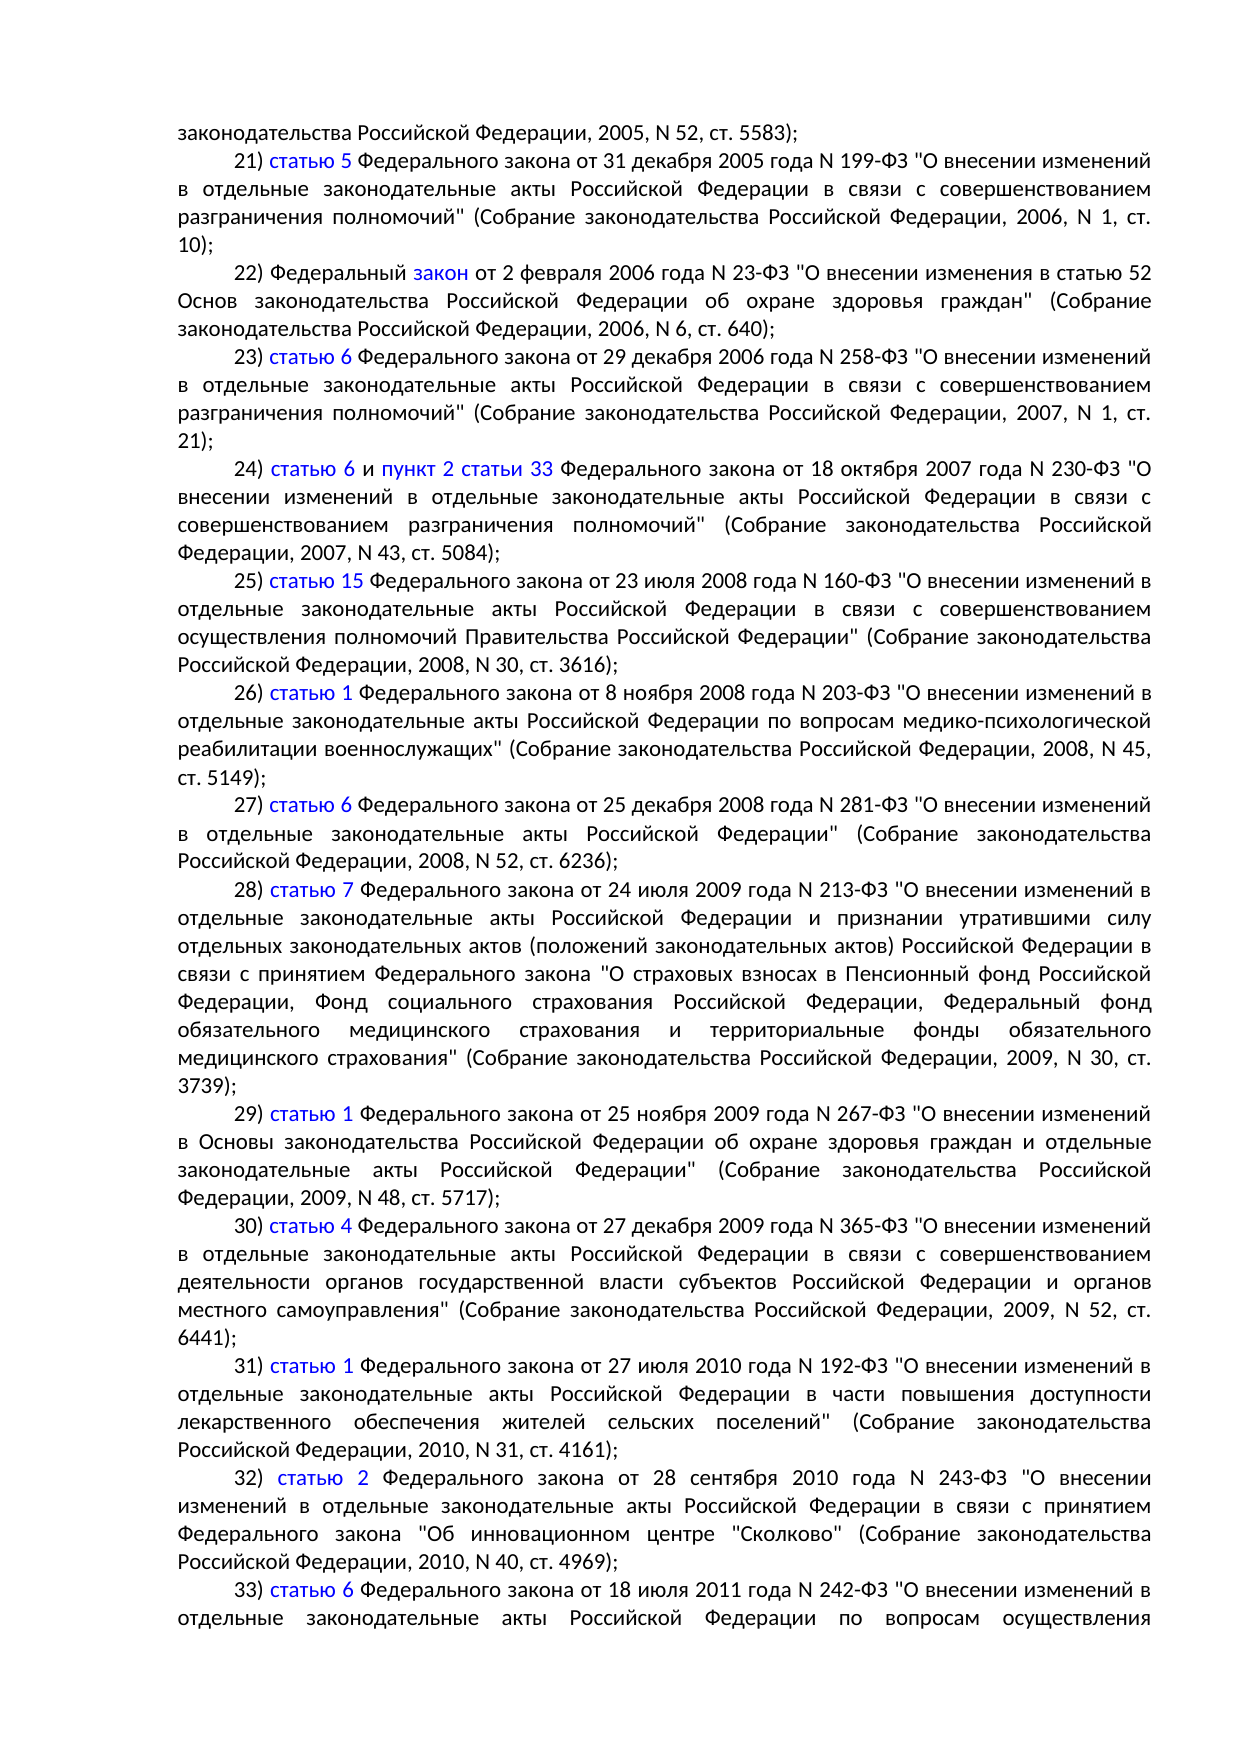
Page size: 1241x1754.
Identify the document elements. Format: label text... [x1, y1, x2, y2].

text 23) статью 6 Федерального закона от 29 декабря 2006 года N 258-ФЗ "О внесении изменений в отдельные законодательные акты Российской Федерации в связи с совершенствованием разграничения полномочий" (Собрание законодательства Российской Федерации, 2007, N 1, ст. 21); [177, 342, 1152, 454]
text 28) статью 7 Федерального закона от 24 июля 2009 года N 213-ФЗ "О внесении изменений в отдельные законодательные акты Российской Федерации и признании утратившими силу отдельных законодательных актов (положений законодательных актов) Российской Федерации в связи с принятием Федерального закона "О страховых взносах в Пенсионный фонд Российской Федерации, Фонд социального страхования Российской Федерации, Федеральный фонд обязательного медицинского страхования и территориальные фонды обязательного медицинского страхования" (Собрание законодательства Российской Федерации, 2009, N 30, ст. 3739); [177, 875, 1152, 1099]
text 22) Федеральный закон от 2 февраля 2006 года N 23-ФЗ "О внесении изменения в статью 52 Основ законодательства Российской Федерации об охране здоровья граждан" (Собрание законодательства Российской Федерации, 2006, N 6, ст. 640); [177, 258, 1152, 342]
text 25) статью 15 Федерального закона от 23 июля 2008 года N 160-ФЗ "О внесении изменений в отдельные законодательные акты Российской Федерации в связи с совершенствованием осуществления полномочий Правительства Российской Федерации" (Собрание законодательства Российской Федерации, 2008, N 30, ст. 3616); [177, 566, 1152, 678]
text 26) статью 1 Федерального закона от 8 ноября 2008 года N 203-ФЗ "О внесении изменений в отдельные законодательные акты Российской Федерации по вопросам медико-психологической реабилитации военнослужащих" (Собрание законодательства Российской Федерации, 2008, N 45, ст. 5149); [177, 678, 1152, 791]
text 30) статью 4 Федерального закона от 27 декабря 2009 года N 365-ФЗ "О внесении изменений в отдельные законодательные акты Российской Федерации в связи с совершенствованием деятельности органов государственной власти субъектов Российской Федерации и органов местного самоуправления" (Собрание законодательства Российской Федерации, 2009, N 52, ст. 6441); [177, 1211, 1152, 1351]
text 21) статью 5 Федерального закона от 31 декабря 2005 года N 199-ФЗ "О внесении изменений в отдельные законодательные акты Российской Федерации в связи с совершенствованием разграничения полномочий" (Собрание законодательства Российской Федерации, 2006, N 1, ст. 10); [177, 146, 1152, 258]
text 31) статью 1 Федерального закона от 27 июля 2010 года N 192-ФЗ "О внесении изменений в отдельные законодательные акты Российской Федерации в части повышения доступности лекарственного обеспечения жителей сельских поселений" (Собрание законодательства Российской Федерации, 2010, N 31, ст. 4161); [177, 1351, 1152, 1463]
text 29) статью 1 Федерального закона от 25 ноября 2009 года N 267-ФЗ "О внесении изменений в Основы законодательства Российской Федерации об охране здоровья граждан и отдельные законодательные акты Российской Федерации" (Собрание законодательства Российской Федерации, 2009, N 48, ст. 5717); [177, 1099, 1152, 1211]
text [177, 1575, 1152, 1631]
text 32) статью 2 Федерального закона от 28 сентября 2010 года N 243-ФЗ "О внесении изменений в отдельные законодательные акты Российской Федерации в связи с принятием Федерального закона "Об инновационном центре "Сколково" (Собрание законодательства Российской Федерации, 2010, N 40, ст. 4969); [177, 1463, 1152, 1575]
text 27) статью 6 Федерального закона от 25 декабря 2008 года N 281-ФЗ "О внесении изменений в отдельные законодательные акты Российской Федерации" (Собрание законодательства Российской Федерации, 2008, N 52, ст. 6236); [177, 791, 1152, 875]
text 24) статью 6 и пункт 2 статьи 33 Федерального закона от 18 октября 2007 года N 230-ФЗ "О внесении изменений в отдельные законодательные акты Российской Федерации в связи с совершенствованием разграничения полномочий" (Собрание законодательства Российской Федерации, 2007, N 43, ст. 5084); [177, 454, 1152, 566]
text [177, 118, 1152, 146]
